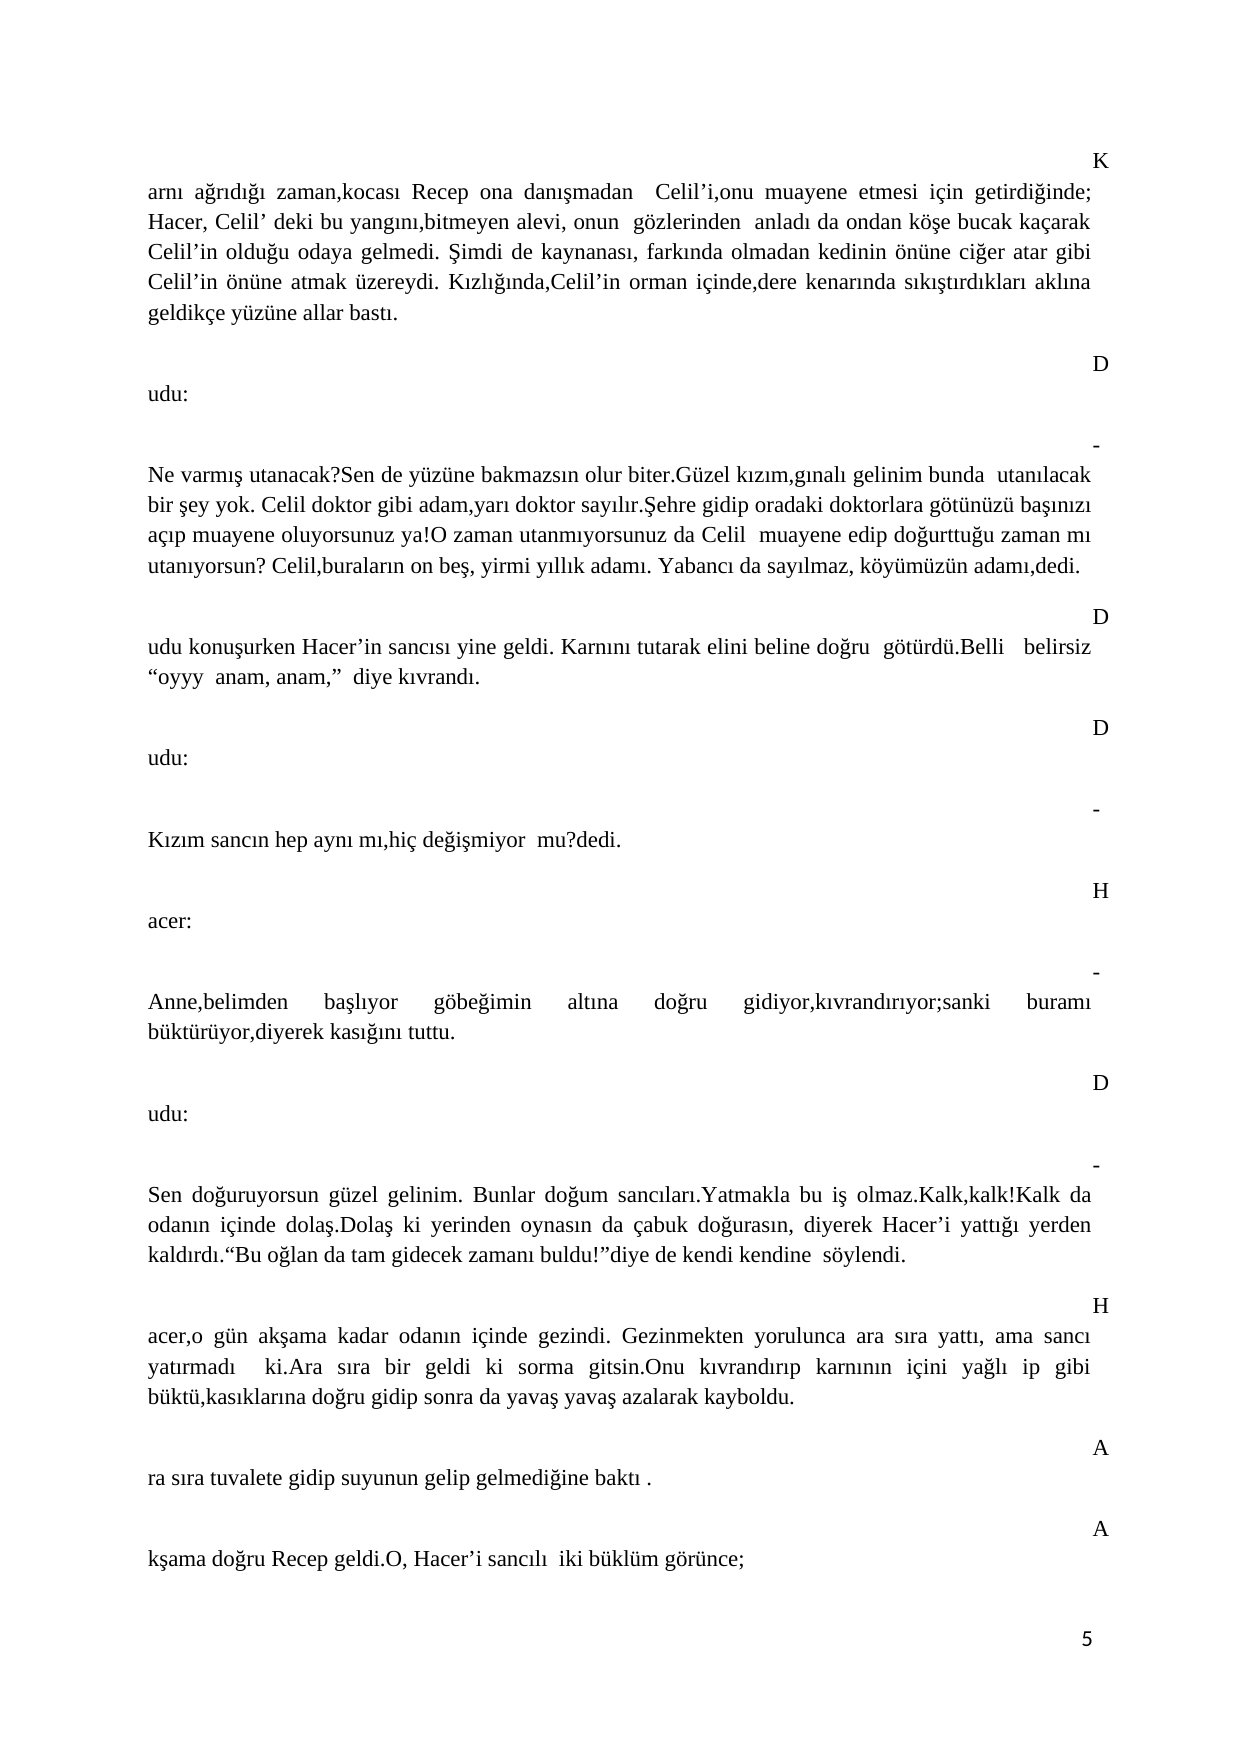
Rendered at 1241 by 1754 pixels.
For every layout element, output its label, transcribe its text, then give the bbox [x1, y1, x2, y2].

text -Anne,belimden başlıyor göbeğimin altına doğru gidiyor,kıvrandırıyor;sanki buramı büktürüyor,diyerek kasığını tuttu. [148, 958, 1093, 1045]
text Ara sıra tuvalete gidip suyunun gelip gelmediğine baktı . [148, 1434, 1093, 1491]
text -Sen doğuruyorsun güzel gelinim. Bunlar doğum sancıları.Yatmakla bu iş olmaz.Kalk,kalk!Kalk da odanın içinde dolaş.Dolaş ki yerinden oynasın da çabuk doğurasın, diyerek Hacer’i yattığı yerden kaldırdı.“Bu oğlan da tam gidecek zamanı buldu!”diye de kendi kendine söylendi. [148, 1151, 1093, 1268]
text -Kızım sancın hep aynı mı,hiç değişmiyor mu?dedi. [148, 796, 1093, 852]
text Dudu: [148, 1069, 1093, 1126]
text -Ne varmış utanacak?Sen de yüzüne bakmazsın olur biter.Güzel kızım,gınalı gelinim bunda utanılacak bir şey yok. Celil doktor gibi adam,yarı doktor sayılır.Şehre gidip oradaki doktorlara götünüzü başınızı açıp muayene oluyorsunuz ya!O zaman utanmıyorsunuz da Celil muayene edip doğurttuğu zaman mı utanıyorsun? Celil,buraların on beş, yirmi yıllık adamı. Yabancı da sayılmaz, köyümüzün adamı,dedi. [148, 431, 1093, 578]
text Hacer: [148, 877, 1093, 933]
text Karnı ağrıdığı zaman,kocası Recep ona danışmadan Celil’i,onu muayene etmesi için getirdiğinde; Hacer, Celil’ deki bu yangını,bitmeyen alevi, onun gözlerinden anladı da ondan köşe bucak kaçarak Celil’in olduğu odaya gelmedi. Şimdi de kaynanası, farkında olmadan kedinin önüne ciğer atar gibi Celil’in önüne atmak üzereydi. Kızlığında,Celil’in orman içinde,dere kenarında sıkıştırdıkları aklına geldikçe yüzüne allar bastı. [148, 148, 1093, 325]
text Dudu: [148, 350, 1093, 406]
text Hacer,o gün akşama kadar odanın içinde gezindi. Gezinmekten yorulunca ara sıra yattı, ama sancı yatırmadı ki.Ara sıra bir geldi ki sorma gitsin.Onu kıvrandırıp karnının içini yağlı ip gibi büktü,kasıklarına doğru gidip sonra da yavaş yavaş azalarak kayboldu. [148, 1292, 1093, 1409]
text Dudu konuşurken Hacer’in sancısı yine geldi. Karnını tutarak elini beline doğru götürdü.Belli belirsiz “oyyy anam, anam,” diye kıvrandı. [148, 603, 1093, 689]
text Akşama doğru Recep geldi.O, Hacer’i sancılı iki büklüm görünce; [148, 1515, 1093, 1572]
text Dudu: [148, 714, 1093, 771]
